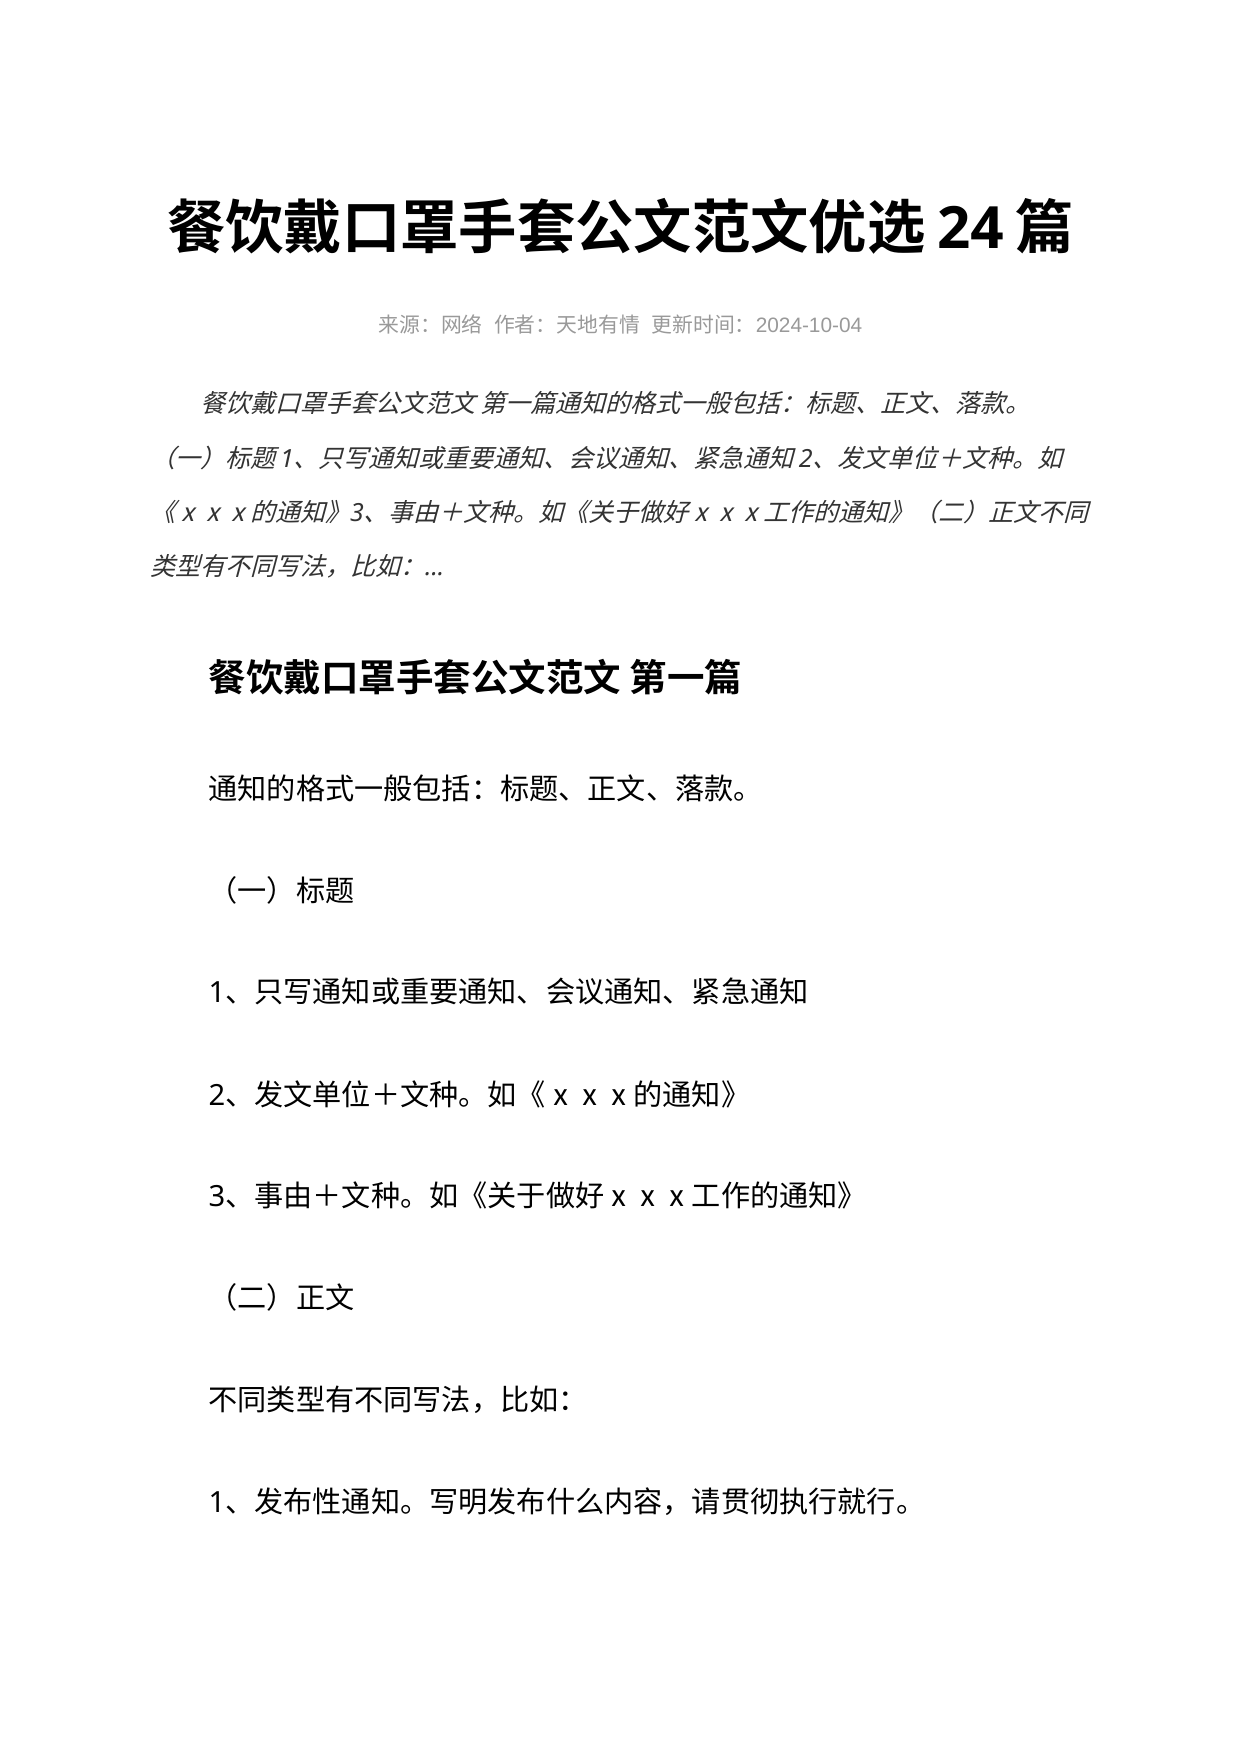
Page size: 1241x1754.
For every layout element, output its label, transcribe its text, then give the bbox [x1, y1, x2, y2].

text 不同类型有不同写法，比如： [150, 1377, 1090, 1419]
text 通知的格式一般包括：标题、正文、落款。 [150, 766, 1090, 808]
text 1、发布性通知。写明发布什么内容，请贯彻执行就行。 [150, 1478, 1090, 1521]
text 1、只写通知或重要通知、会议通知、紧急通知 [150, 969, 1090, 1011]
text （二）正文 [150, 1275, 1090, 1317]
text 餐饮戴口罩手套公文范文 第一篇通知的格式一般包括：标题、正文、落款。（一）标题1、只写通知或重要通知、会议通知、紧急通知2、发文单位＋文种。如《ⅹⅹⅹ的通知》3、事由＋文种。如《关于做好ⅹⅹⅹ工作的通知》（二）正文不同类型有不同写法，比如：... [150, 384, 1090, 583]
subtitle 餐饮戴口罩手套公文范文优选24篇 [150, 181, 1090, 266]
text 3、事由＋文种。如《关于做好ⅹⅹⅹ工作的通知》 [150, 1173, 1090, 1215]
text 餐饮戴口罩手套公文范文 第一篇 [150, 648, 1090, 702]
text 2、发文单位＋文种。如《ⅹⅹⅹ的通知》 [150, 1071, 1090, 1113]
text 来源：网络 作者：天地有情 更新时间：2024-10-04 [150, 313, 1090, 337]
text （一）标题 [150, 867, 1090, 909]
